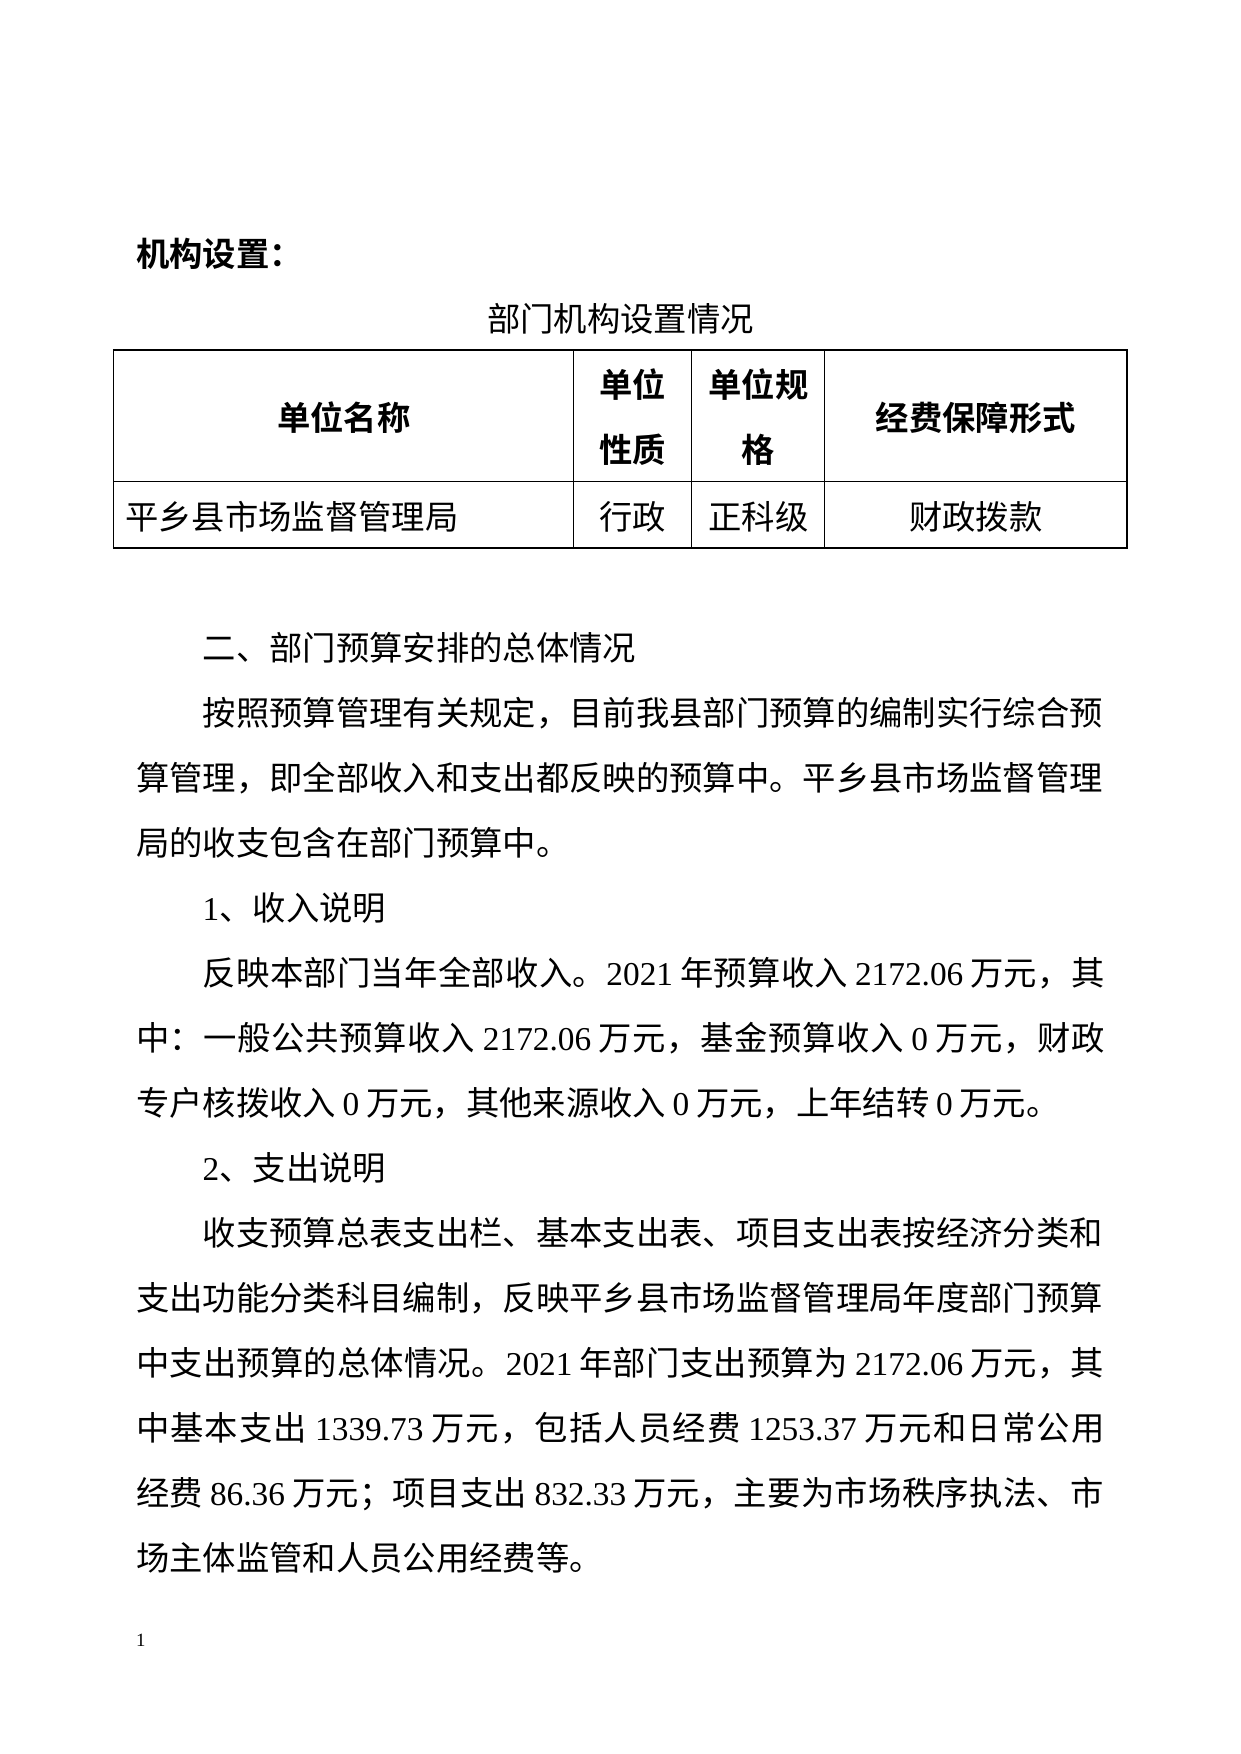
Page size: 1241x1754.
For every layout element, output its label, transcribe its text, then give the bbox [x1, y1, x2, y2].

text 部门机构设置情况 [136, 284, 1104, 349]
table_cell 平乡县市场监督管理局 [114, 482, 573, 547]
text 2、支出说明 [136, 1134, 1104, 1199]
text 机构设置： [136, 219, 1104, 284]
table_cell 行政 [574, 482, 691, 547]
table_cell 正科级 [692, 482, 824, 547]
text 反映本部门当年全部收入。2021年预算收入2172.06万元，其中：一般公共预算收入2172.06万元，基金预算收入0万元，财政专户核拨收入0万元，其他来源收入0万元，上年结转0万元。 [136, 939, 1104, 1134]
text 按照预算管理有关规定，目前我县部门预算的编制实行综合预算管理，即全部收入和支出都反映的预算中。平乡县市场监督管理局的收支包含在部门预算中。 [136, 679, 1104, 874]
table_header 单位规格 [692, 351, 824, 481]
table_header 单位性质 [574, 351, 691, 481]
text 1、收入说明 [136, 874, 1104, 939]
text 收支预算总表支出栏、基本支出表、项目支出表按经济分类和支出功能分类科目编制，反映平乡县市场监督管理局年度部门预算中支出预算的总体情况。2021年部门支出预算为2172.06万元，其中基本支出1339.73万元，包括人员经费1253.37万元和日常公用经费86.36万元；项目支出832.33万元，主要为市场秩序执法、市场主体监管和人员公用经费等。 [136, 1199, 1104, 1589]
table_header 经费保障形式 [825, 351, 1126, 481]
table_header 单位名称 [114, 351, 573, 481]
table_cell 财政拨款 [825, 482, 1126, 547]
text 二、部门预算安排的总体情况 [136, 614, 1104, 679]
